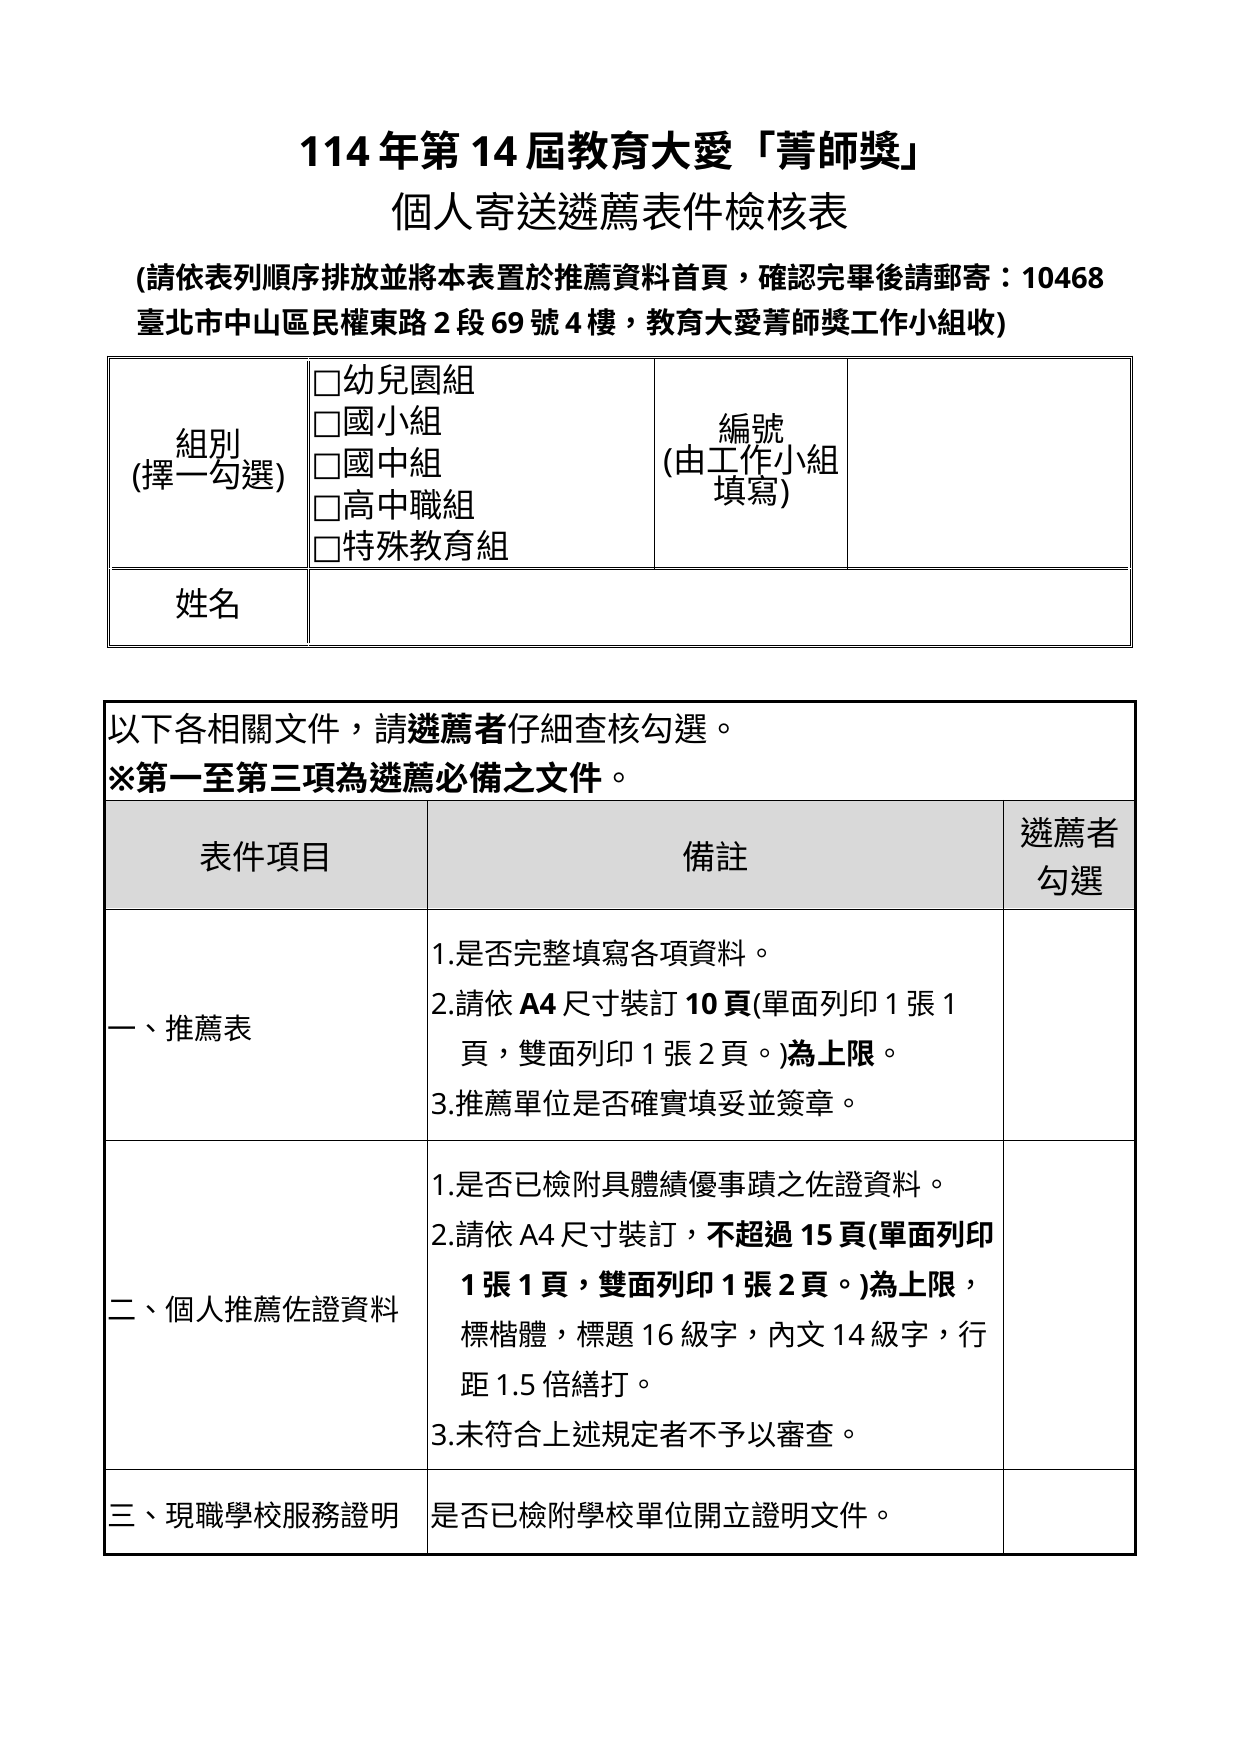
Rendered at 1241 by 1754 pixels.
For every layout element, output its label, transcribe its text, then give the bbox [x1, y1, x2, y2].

table_cell 備註 [428, 801, 1003, 908]
text (請依表列順序排放並將本表置於推薦資料首頁，確認完畢後請郵寄：10468臺北市中山區民權東路2段69號4樓，教育大愛菁師獎工作小組收) [136, 251, 1104, 343]
table_header 編號 (由工作小組填寫) [655, 359, 847, 567]
table_cell [308, 567, 1132, 645]
table_cell 二、個人推薦佐證資料 [106, 1141, 427, 1469]
table_cell 一、推薦表 [106, 910, 427, 1140]
table_cell 1.是否完整填寫各項資料。 2.請依A4尺寸裝訂10頁(單面列印1張1頁，雙面列印1張2頁。)為上限。 3.推薦單位是否確實填妥並簽章。 [428, 910, 1003, 1140]
table_cell 1.是否已檢附具體績優事蹟之佐證資料。 2.請依A4尺寸裝訂，不超過15頁(單面列印1張1頁，雙面列印1張2頁。)為上限，標楷體，標題16級字，內文14級字，行距1.5倍繕打。 3.未符合上述規定者不予以審查。 [428, 1141, 1003, 1469]
table_header 以下各相關文件，請遴薦者仔細查核勾選。 ※第一至第三項為遴薦必備之文件。 [106, 703, 1134, 800]
text 個人寄送遴薦表件檢核表 [118, 179, 1122, 239]
table_cell 姓名 [109, 567, 308, 645]
table_cell 三、現職學校服務證明 [106, 1470, 427, 1553]
table_cell [1004, 910, 1134, 1140]
table_cell [1004, 1141, 1134, 1469]
table_cell 表件項目 [106, 801, 427, 908]
table_header □幼兒園組 □國小組 □國中組 □高中職組 □特殊教育組 [308, 359, 654, 567]
table_cell [1004, 1470, 1134, 1553]
table_header [848, 359, 1130, 567]
table_header 組別 (擇一勾選) [110, 359, 308, 567]
table_cell 遴薦者 勾選 [1004, 801, 1134, 908]
text 114年第14屆教育大愛「菁師獎」 [118, 118, 1122, 179]
table_cell 是否已檢附學校單位開立證明文件。 [428, 1470, 1003, 1553]
